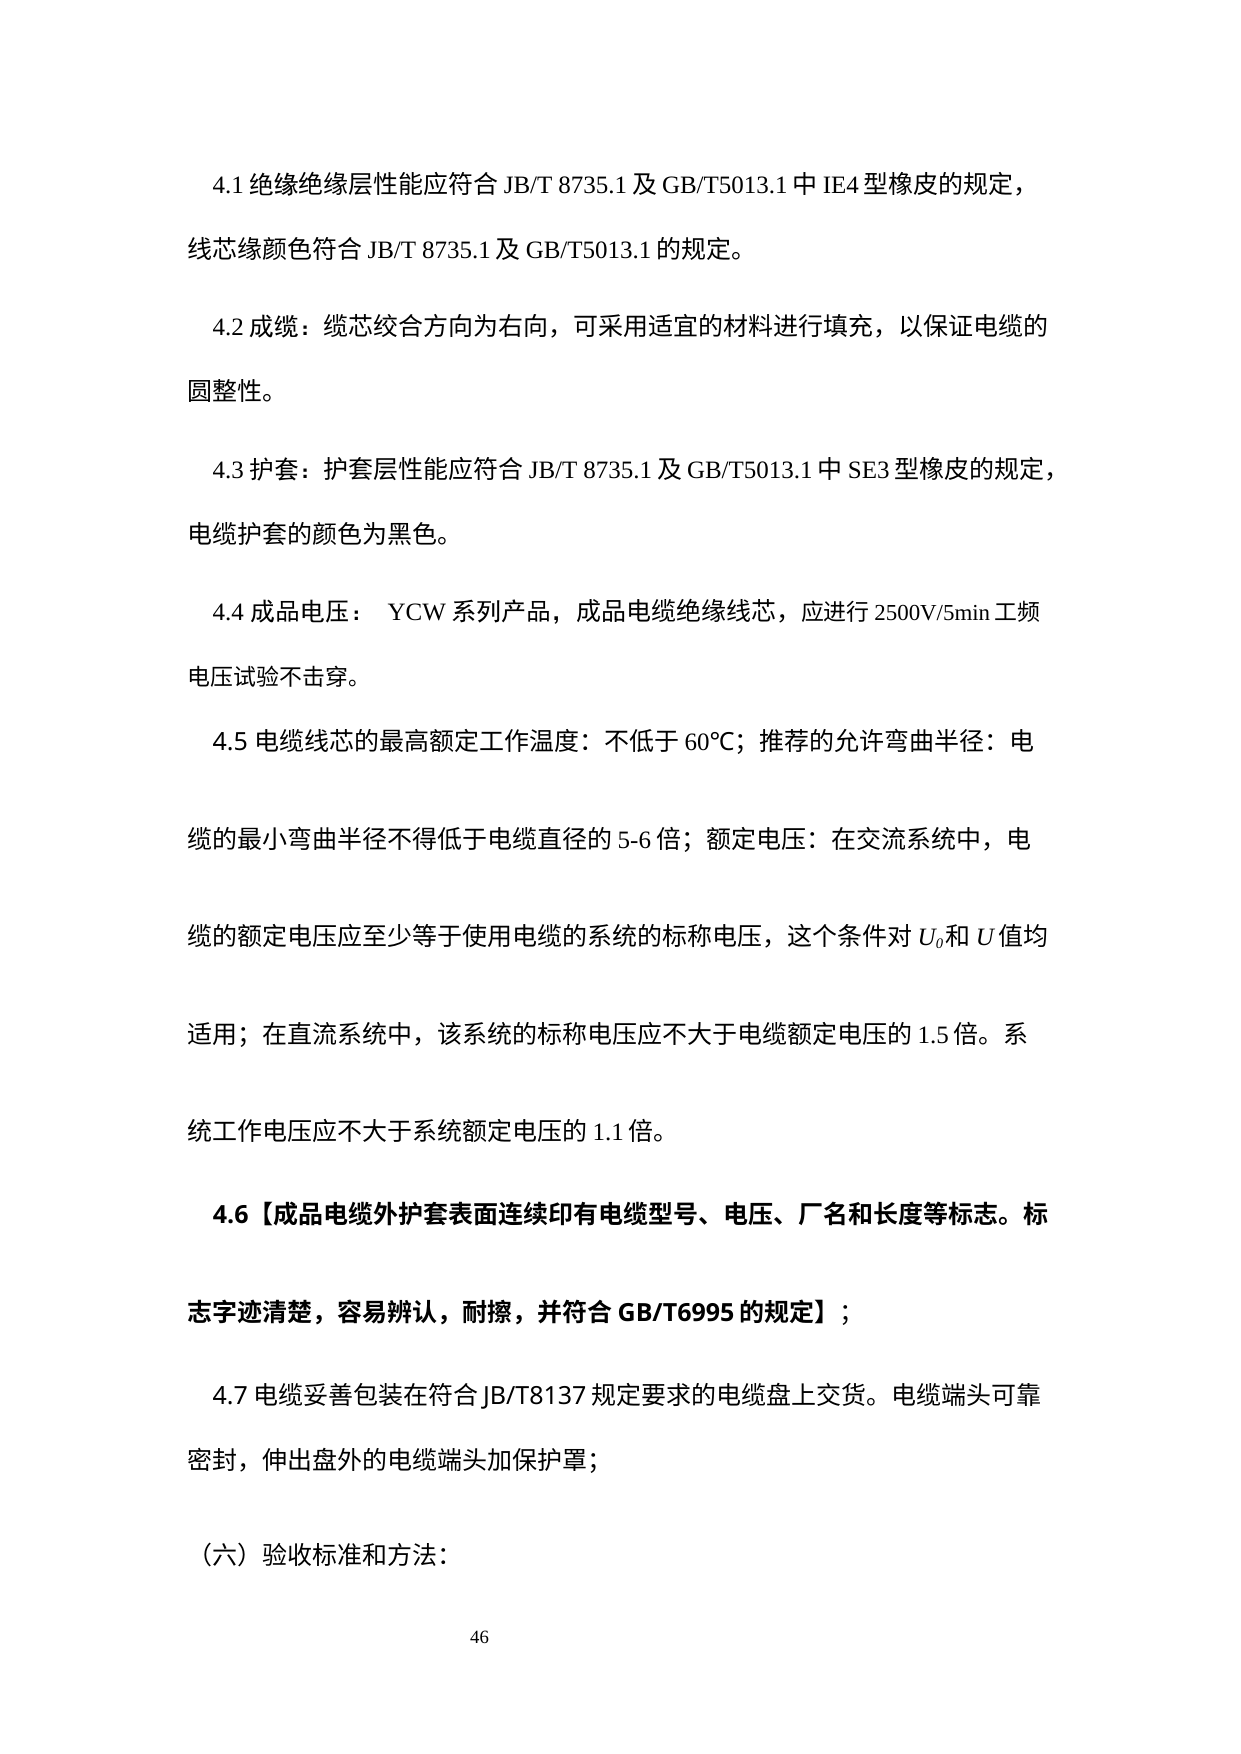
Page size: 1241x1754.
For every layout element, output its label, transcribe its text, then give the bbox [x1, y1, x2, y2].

text 4.1绝缘绝缘层性能应符合JB/T 8735.1及GB/T5013.1中IE4型橡皮的规定，线芯缘颜色符合JB/T 8735.1及GB/T5013.1的规定。 [187, 150, 1053, 280]
text 4.3护套：护套层性能应符合JB/T 8735.1及GB/T5013.1中SE3型橡皮的规定，电缆护套的颜色为黑色。 [187, 435, 1053, 565]
text 4.4 成品电压： YCW系列产品，成品电缆绝缘线芯，应进行2500V/5min工频电压试验不击穿。 [187, 577, 1053, 707]
list 4.6【成品电缆外护套表面连续印有电缆型号、电压、厂名和长度等标志。标志字迹清楚，容易辨认，耐擦，并符合GB/T6995的规定】； [187, 1181, 1053, 1343]
list 4.5 电缆线芯的最高额定工作温度：不低于60℃；推荐的允许弯曲半径：电缆的最小弯曲半径不得低于电缆直径的5-6倍；额定电压：在交流系统中，电缆的额定电压应至少等于使用电缆的系统的标称电压，这个条件对U0和U值均适用；在直流系统中，该系统的标称电压应不大于电缆额定电压的1.5倍。系统工作电压应不大于系统额定电压的1.1倍。 [187, 707, 1053, 1162]
text 4.2成缆：缆芯绞合方向为右向，可采用适宜的材料进行填充，以保证电缆的圆整性。 [187, 292, 1053, 422]
text （六）验收标准和方法： [187, 1536, 1053, 1572]
text 4.7电缆妥善包装在符合JB/T8137规定要求的电缆盘上交货。电缆端头可靠密封，伸出盘外的电缆端头加保护罩； [187, 1361, 1053, 1491]
